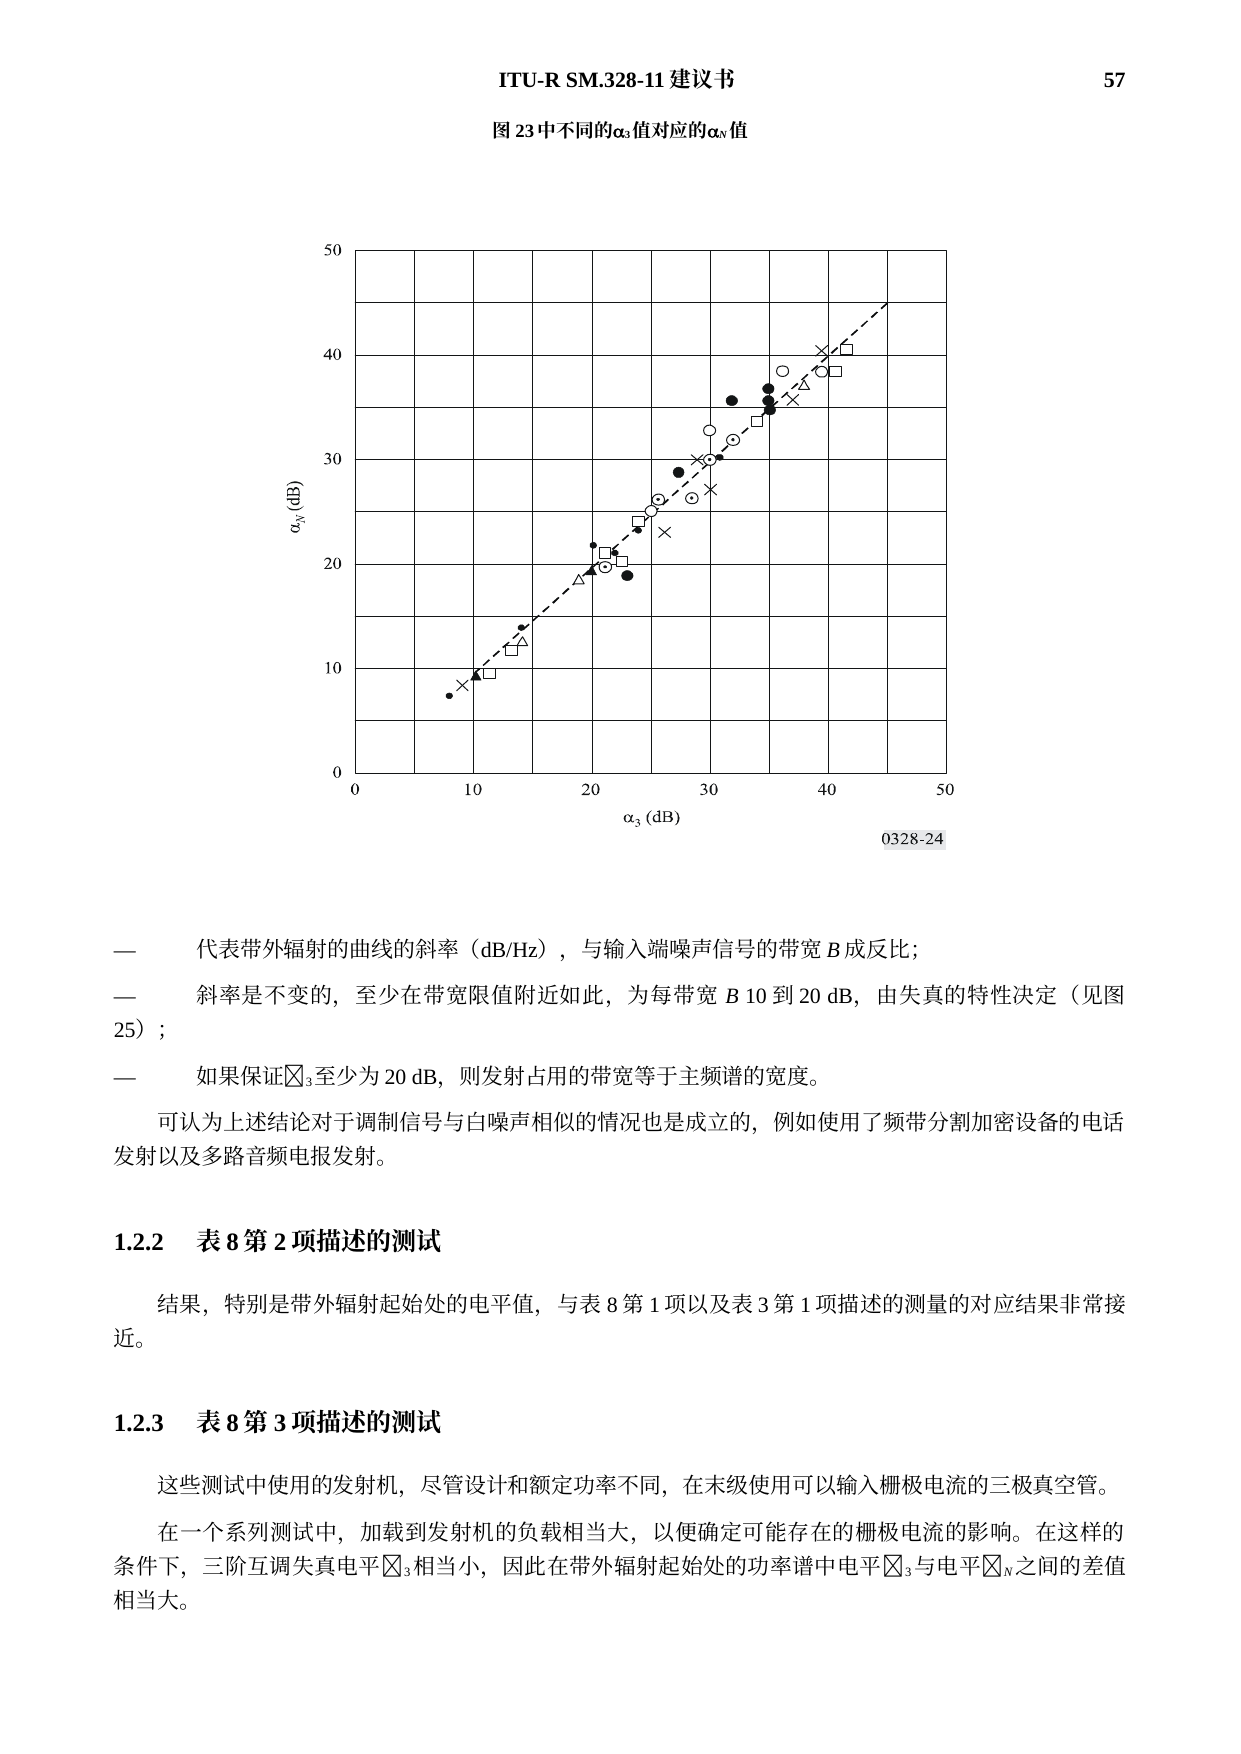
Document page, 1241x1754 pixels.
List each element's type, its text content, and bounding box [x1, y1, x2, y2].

text 可认为上述结论对于调制信号与白噪声相似的情况也是成立的，例如使用了频带分割加密设备的电话发射以及多路音频电报发射。 [113, 1104, 1127, 1172]
text 结果，特别是带外辐射起始处的电平值，与表8第1项以及表3第1项描述的测量的对应结果非常接近。 [113, 1286, 1127, 1354]
text 表8第2项描述的测试 [113, 1205, 1127, 1273]
text — 如果保证3至少为20 dB，则发射占用的带宽等于主频谱的宽度。 [113, 1058, 1127, 1092]
text 这些测试中使用的发射机，尽管设计和额定功率不同，在末级使用可以输入栅极电流的三极真空管。 [113, 1467, 1127, 1501]
text 表8第3项描述的测试 [113, 1387, 1127, 1455]
text — 代表带外辐射的曲线的斜率（dB/Hz），与输入端噪声信号的带宽B成反比； [113, 931, 1127, 965]
text — 斜率是不变的，至少在带宽限值附近如此，为每带宽B 10到20 dB，由失真的特性决定（见图25）； [113, 977, 1127, 1045]
text 图23中不同的3值对应的N值 [113, 112, 1127, 146]
text 在一个系列测试中，加载到发射机的负载相当大，以便确定可能存在的栅极电流的影响。在这样的条件下，三阶互调失真电平3相当小，因此在带外辐射起始处的功率谱中电平3与电平N之间的差值相当大。 [113, 1514, 1127, 1616]
